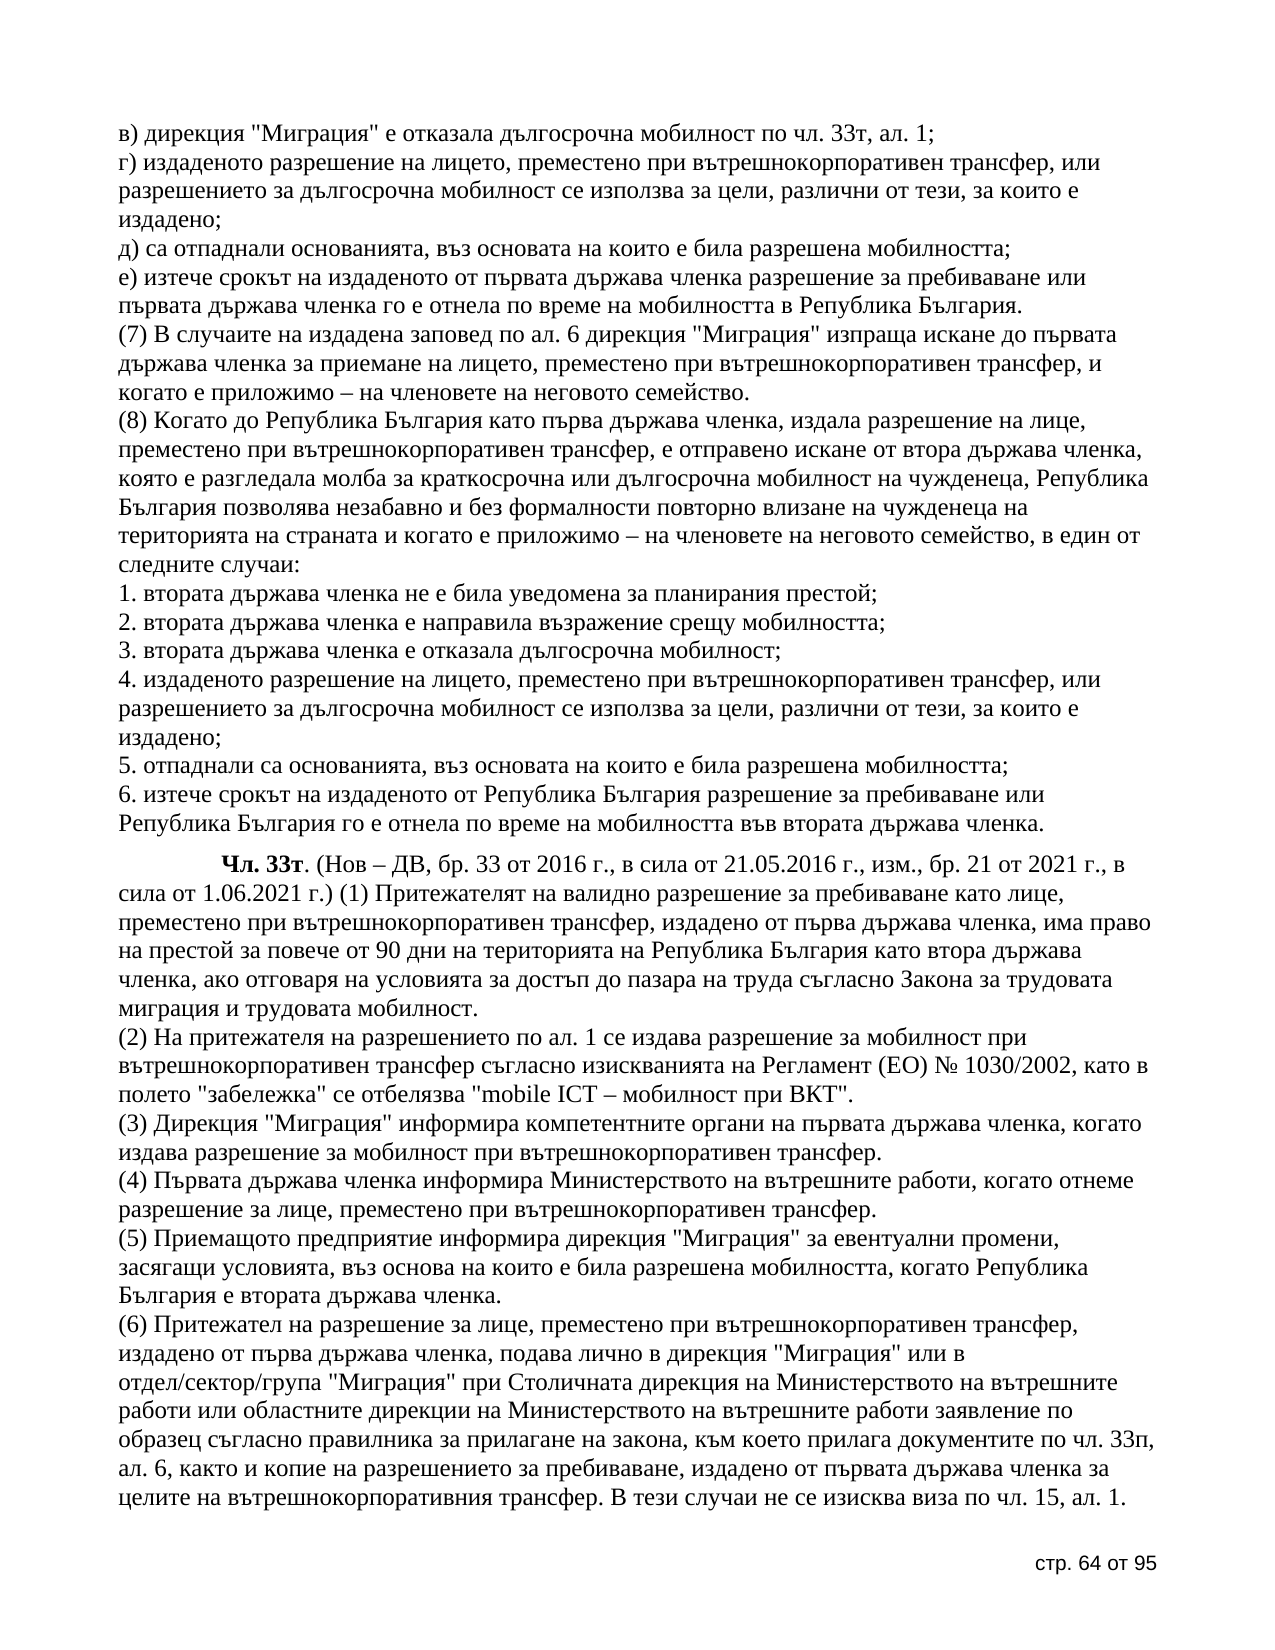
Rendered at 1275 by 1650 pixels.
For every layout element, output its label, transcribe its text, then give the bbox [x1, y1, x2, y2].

text 6. изтече срокът на издаденото от Република България разрешение за пребиваване или Република България го е отнела по време на мобилността във втората държава членка. [118, 779, 1157, 837]
text д) са отпаднали основанията, въз основата на които е била разрешена мобилността; [118, 233, 1157, 262]
text 3. втората държава членка е отказала дългосрочна мобилност; [118, 636, 1157, 664]
text г) издаденото разрешение на лицето, преместено при вътрешнокорпоративен трансфер, или разрешението за дългосрочна мобилност се използва за цели, различни от тези, за които е издадено; [118, 147, 1157, 233]
text 4. издаденото разрешение на лицето, преместено при вътрешнокорпоративен трансфер, или разрешението за дългосрочна мобилност се използва за цели, различни от тези, за които е издадено; [118, 664, 1157, 751]
text (4) Първата държава членка информира Министерството на вътрешните работи, когато отнеме разрешение за лице, преместено при вътрешнокорпоративен трансфер. [118, 1166, 1157, 1223]
text (7) В случаите на издадена заповед по ал. 6 дирекция "Миграция" изпраща искане до първата държава членка за приемане на лицето, преместено при вътрешнокорпоративен трансфер, и когато е приложимо – на членовете на неговото семейство. [118, 319, 1157, 406]
text е) изтече срокът на издаденото от първата държава членка разрешение за пребиваване или първата държава членка го е отнела по време на мобилността в Република България. [118, 262, 1157, 319]
text (8) Когато до Република България като първа държава членка, издала разрешение на лице, преместено при вътрешнокорпоративен трансфер, е отправено искане от втора държава членка, която е разгледала молба за краткосрочна или дългосрочна мобилност на чужденеца, Република България позволява незабавно и без формалности повторно влизане на чужденеца на територията на страната и когато е приложимо – на членовете на неговото семейство, в един от следните случаи: [118, 406, 1157, 578]
text (5) Приемащото предприятие информира дирекция "Миграция" за евентуални промени, засягащи условията, въз основа на които е била разрешена мобилността, когато Република България е втората държава членка. [118, 1223, 1157, 1309]
text (2) На притежателя на разрешението по ал. 1 се издава разрешение за мобилност при вътрешнокорпоративен трансфер съгласно изискванията на Регламент (ЕО) № 1030/2002, като в полето "забележка" се отбелязва "mobile ICT – мобилност при ВКТ". [118, 1022, 1157, 1108]
text Чл. 33т. (Нов – ДВ, бр. 33 от 2016 г., в сила от 21.05.2016 г., изм., бр. 21 от 2021 г., в сила от 1.06.2021 г.) (1) Притежателят на валидно разрешение за пребиваване като лице, преместено при вътрешнокорпоративен трансфер, издадено от първа държава членка, има право на престой за повече от 90 дни на територията на Република България като втора държава членка, ако отговаря на условията за достъп до пазара на труда съгласно Закона за трудовата миграция и трудовата мобилност. [118, 849, 1157, 1022]
text 5. отпаднали са основанията, въз основата на които е била разрешена мобилността; [118, 751, 1157, 779]
text 2. втората държава членка е направила възражение срещу мобилността; [118, 607, 1157, 636]
text 1. втората държава членка не е била уведомена за планирания престой; [118, 578, 1157, 607]
text (6) Притежател на разрешение за лице, преместено при вътрешнокорпоративен трансфер, издадено от първа държава членка, подава лично в дирекция "Миграция" или в отдел/сектор/група "Миграция" при Столичната дирекция на Министерството на вътрешните работи или областните дирекции на Министерството на вътрешните работи заявление по образец съгласно правилника за прилагане на закона, към което прилага документите по чл. 33п, ал. 6, както и копие на разрешението за пребиваване, издадено от първата държава членка за целите на вътрешнокорпоративния трансфер. В тези случаи не се изисква виза по чл. 15, ал. 1. [118, 1309, 1157, 1511]
text в) дирекция "Миграция" е отказала дългосрочна мобилност по чл. 33т, ал. 1; [118, 118, 1157, 147]
text (3) Дирекция "Миграция" информира компетентните органи на първата държава членка, когато издава разрешение за мобилност при вътрешнокорпоративен трансфер. [118, 1108, 1157, 1166]
